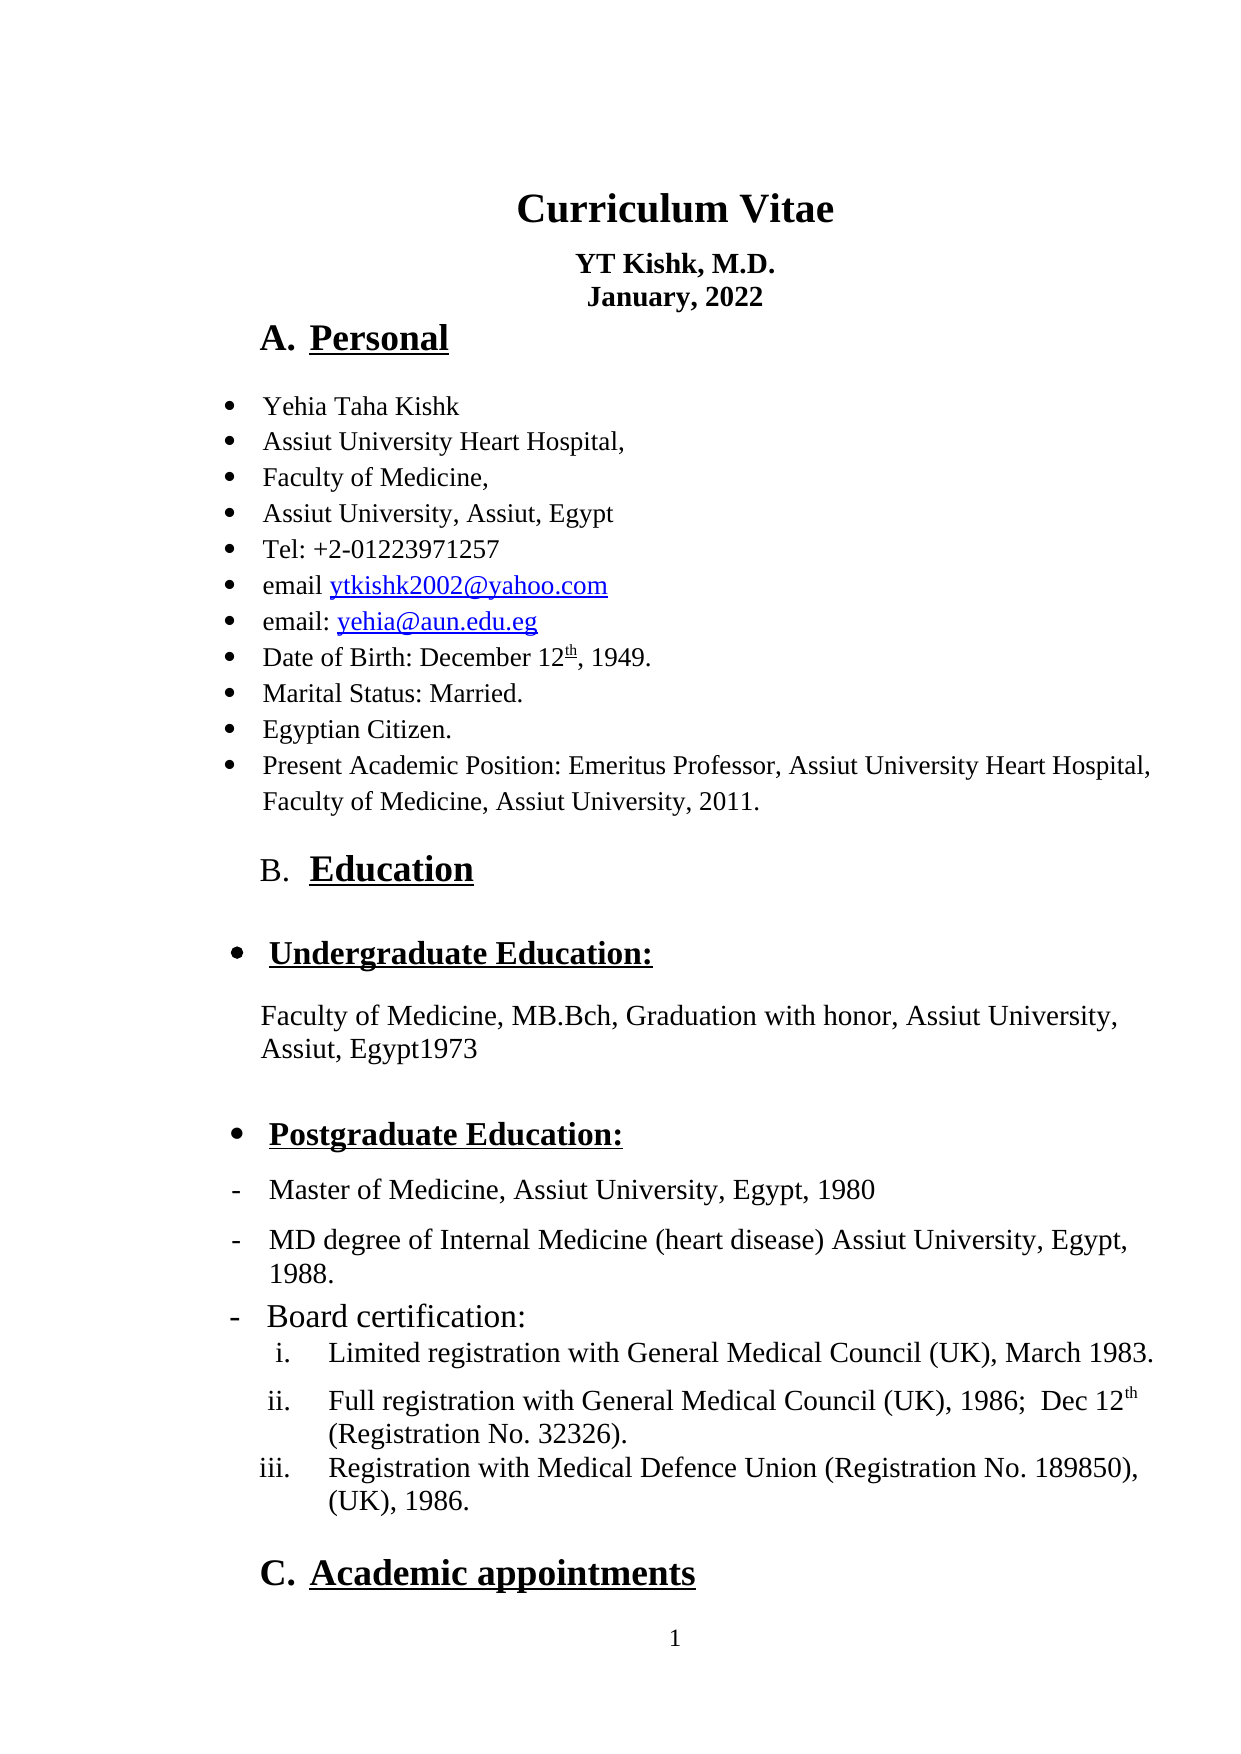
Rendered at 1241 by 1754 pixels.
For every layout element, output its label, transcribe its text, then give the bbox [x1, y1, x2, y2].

text Curriculum Vitae [187, 183, 1162, 231]
list Undergraduate Education: [231, 933, 1162, 971]
list email: yehia@aun.edu.eg [225, 605, 1162, 636]
list email ytkishk2002@yahoo.com [225, 569, 1162, 601]
list Date of Birth: December 12th, 1949. [225, 641, 1162, 672]
text Faculty of Medicine, MB.Bch, Graduation with honor, Assiut University, [187, 998, 1162, 1031]
text January, 2022 [187, 279, 1162, 313]
list Faculty of Medicine, [225, 461, 1162, 493]
list Academic appointments [259, 1551, 1162, 1594]
list Yehia Taha Kishk [225, 389, 1162, 421]
list Present Academic Position: Emeritus Professor, Assiut University Heart Hospital, Faculty of Medicine, Assiut University, 2011. [225, 749, 1162, 816]
list Personal [259, 315, 1162, 358]
list Full registration with General Medical Council (UK), 1986; Dec 12th (Registration No. 32326). [291, 1383, 1162, 1450]
list Assiut University Heart Hospital, [225, 426, 1162, 457]
list Limited registration with General Medical Council (UK), March 1983. [291, 1335, 1162, 1368]
text Assiut, Egypt1973 [187, 1031, 1162, 1065]
list Education [259, 847, 1162, 890]
list Tel: +2-01223971257 [225, 533, 1162, 564]
list Master of Medicine, Assiut University, Egypt, 1980 [231, 1172, 1162, 1206]
list MD degree of Internal Medicine (heart disease) Assiut University, Egypt, 1988. [231, 1222, 1162, 1289]
list Marital Status: Married. [225, 677, 1162, 708]
list Egyptian Citizen. [225, 713, 1162, 744]
list Postgraduate Education: [231, 1114, 1162, 1153]
text YT Kishk, M.D. [187, 246, 1162, 279]
list Assiut University, Assiut, Egypt [225, 497, 1162, 529]
list Registration with Medical Defence Union (Registration No. 189850), (UK), 1986. [291, 1450, 1162, 1517]
text - Board certification: [187, 1297, 1162, 1335]
